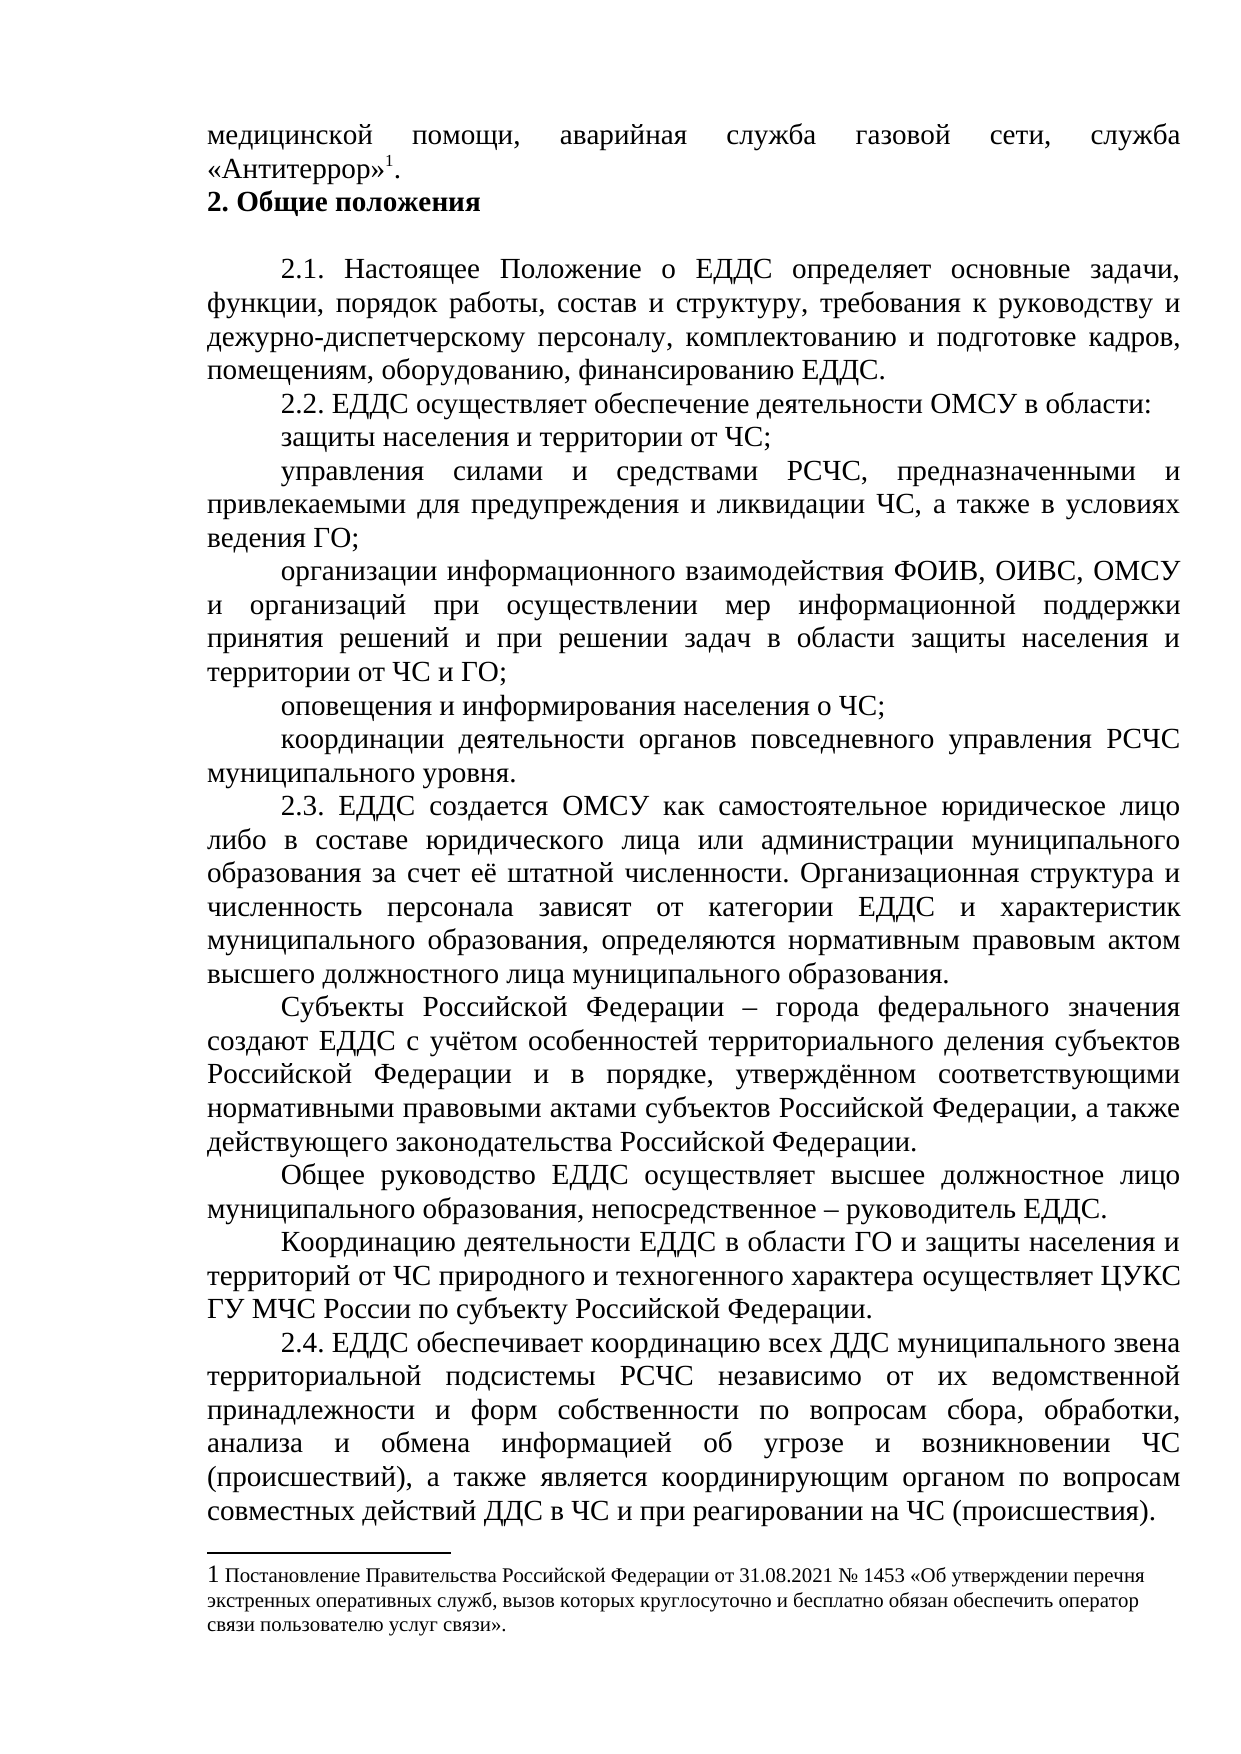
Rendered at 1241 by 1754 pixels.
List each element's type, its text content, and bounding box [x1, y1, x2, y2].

text организации информационного взаимодействия ФОИВ, ОИВС, ОМСУ и организаций при осуществлении мер информационной поддержки принятия решений и при решении задач в области защиты населения и территории от ЧС и ГО; [207, 553, 1181, 688]
text оповещения и информирования населения о ЧС; [207, 688, 1181, 721]
text 2.3. ЕДДС создается ОМСУ как самостоятельное юридическое лицо либо в составе юридического лица или администрации муниципального образования за счет её штатной численности. Организационная структура и численность персонала зависят от категории ЕДДС и характеристик муниципального образования, определяются нормативным правовым актом высшего должностного лица муниципального образования. [207, 788, 1181, 989]
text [207, 118, 1181, 184]
text Координацию деятельности ЕДДС в области ГО и защиты населения и территорий от ЧС природного и техногенного характера осуществляет ЦУКС ГУ МЧС России по субъекту Российской Федерации. [207, 1224, 1181, 1325]
text Субъекты Российской Федерации – города федерального значения создают ЕДДС с учётом особенностей территориального деления субъектов Российской Федерации и в порядке, утверждённом соответствующими нормативными правовыми актами субъектов Российской Федерации, а также действующего законодательства Российской Федерации. [207, 989, 1181, 1157]
text Общее руководство ЕДДС осуществляет высшее должностное лицо муниципального образования, непосредственное – руководитель ЕДДС. [207, 1157, 1181, 1224]
text 2.4. ЕДДС обеспечивает координацию всех ДДС муниципального звена территориальной подсистемы РСЧС независимо от их ведомственной принадлежности и форм собственности по вопросам сбора, обработки, анализа и обмена информацией об угрозе и возникновении ЧС (происшествий), а также является координирующим органом по вопросам совместных действий ДДС в ЧС и при реагировании на ЧС (происшествия). [207, 1325, 1181, 1526]
text координации деятельности органов повседневного управления РСЧС муниципального уровня. [207, 721, 1181, 788]
text 2. Общие положения [207, 184, 1181, 218]
text управления силами и средствами РСЧС, предназначенными и привлекаемыми для предупреждения и ликвидации ЧС, а также в условиях ведения ГО; [207, 453, 1181, 553]
text 2.1. Настоящее Положение о ЕДДС определяет основные задачи, функции, порядок работы, состав и структуру, требования к руководству и дежурно-диспетчерскому персоналу, комплектованию и подготовке кадров, помещениям, оборудованию, финансированию ЕДДС. [207, 252, 1181, 386]
text 2.2. ЕДДС осуществляет обеспечение деятельности ОМСУ в области: [207, 386, 1181, 419]
text защиты населения и территории от ЧС; [207, 419, 1181, 453]
